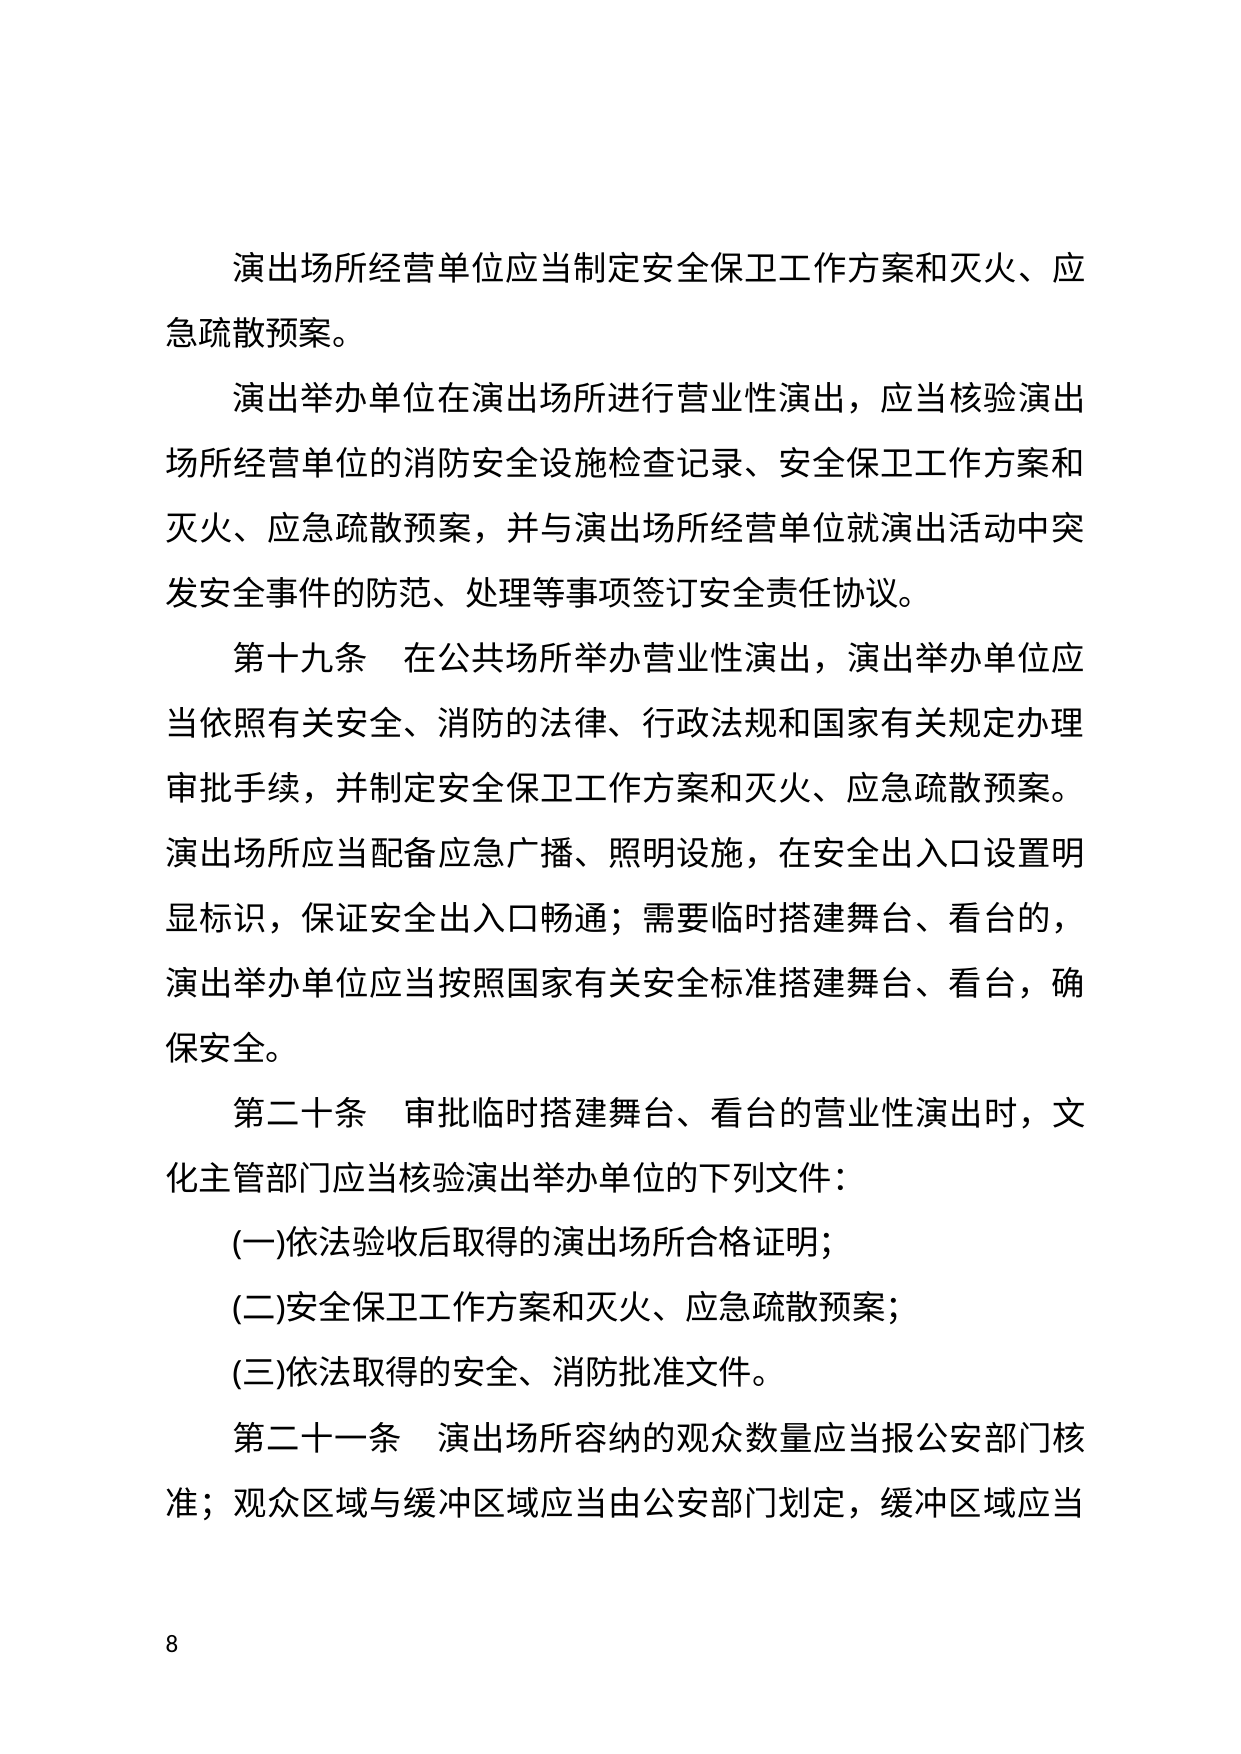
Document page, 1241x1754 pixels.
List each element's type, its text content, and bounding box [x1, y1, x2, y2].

text 演出举办单位在演出场所进行营业性演出，应当核验演出场所经营单位的消防安全设施检查记录、安全保卫工作方案和灭火、应急疏散预案，并与演出场所经营单位就演出活动中突发安全事件的防范、处理等事项签订安全责任协议。 [165, 363, 1087, 623]
text (三)依法取得的安全、消防批准文件。 [165, 1338, 1087, 1403]
text 第二十条 审批临时搭建舞台、看台的营业性演出时，文化主管部门应当核验演出举办单位的下列文件： [165, 1078, 1087, 1208]
text (二)安全保卫工作方案和灭火、应急疏散预案； [165, 1273, 1087, 1338]
text (一)依法验收后取得的演出场所合格证明； [165, 1208, 1087, 1273]
text 第十九条 在公共场所举办营业性演出，演出举办单位应当依照有关安全、消防的法律、行政法规和国家有关规定办理审批手续，并制定安全保卫工作方案和灭火、应急疏散预案。演出场所应当配备应急广播、照明设施，在安全出入口设置明显标识，保证安全出入口畅通；需要临时搭建舞台、看台的，演出举办单位应当按照国家有关安全标准搭建舞台、看台，确保安全。 [165, 623, 1087, 1078]
text 演出场所经营单位应当制定安全保卫工作方案和灭火、应急疏散预案。 [165, 233, 1087, 363]
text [165, 1403, 1087, 1533]
